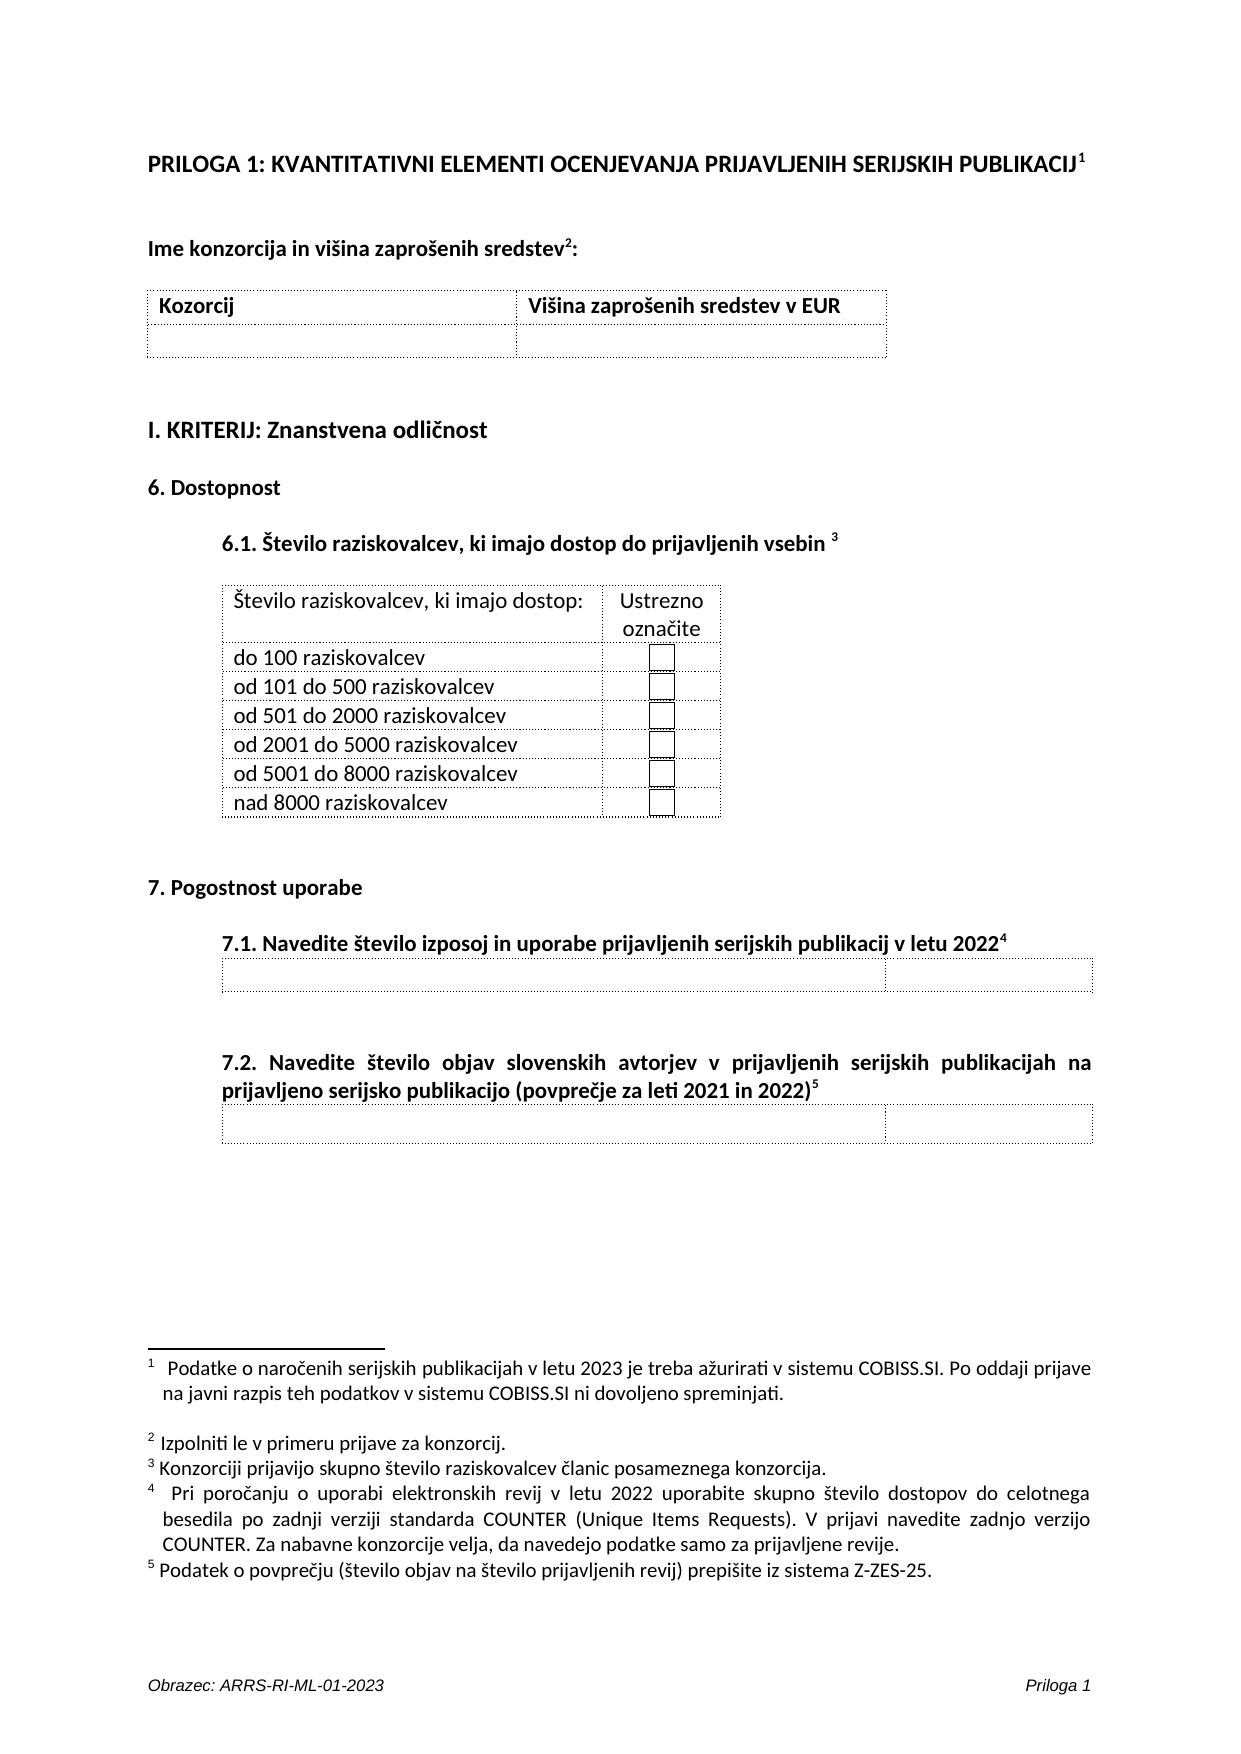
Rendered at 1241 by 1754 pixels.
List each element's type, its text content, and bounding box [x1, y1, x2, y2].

table_cell od 101 do 500 raziskovalcev [222, 671, 602, 700]
table_cell [517, 324, 886, 357]
table_header Kozorcij [148, 290, 517, 324]
table_header Število raziskovalcev, ki imajo dostop: [222, 585, 602, 642]
text 6. Dostopnost [148, 473, 1092, 501]
table_cell nad 8000 raziskovalcev [222, 787, 602, 816]
table_header [222, 958, 886, 991]
table_cell [603, 787, 721, 816]
table_cell [603, 700, 721, 729]
table_cell [148, 324, 517, 357]
text 7.2. Navedite število objav slovenskih avtorjev v prijavljenih serijskih publikacijah na prijavljeno serijsko publikacijo (povprečje za leti 2021 in 2022) [222, 1048, 1092, 1104]
text I. KRITERIJ: Znanstvena odličnost [148, 414, 1092, 445]
table_cell od 2001 do 5000 raziskovalcev [222, 729, 602, 758]
table_header [886, 1104, 1093, 1142]
table_header [222, 1104, 886, 1142]
table_cell [603, 758, 721, 787]
text Ime konzorcija in višina zaprošenih sredstev: [148, 234, 1092, 262]
table_header Višina zaprošenih sredstev v EUR [517, 290, 886, 324]
table_cell od 501 do 2000 raziskovalcev [222, 700, 602, 729]
text 7.1. Navedite število izposoj in uporabe prijavljenih serijskih publikacij v letu 2022 [222, 929, 1092, 957]
text 6.1. Število raziskovalcev, ki imajo dostop do prijavljenih vsebin [222, 529, 1092, 557]
table_cell [603, 729, 721, 758]
table_header Ustrezno označite [603, 585, 721, 642]
text PRILOGA 1: KVANTITATIVNI ELEMENTI OCENJEVANJA PRIJAVLJENIH SERIJSKIH PUBLIKACIJ [148, 148, 1092, 178]
table_header [886, 958, 1093, 991]
table_cell [603, 671, 721, 700]
table_cell od 5001 do 8000 raziskovalcev [222, 758, 602, 787]
table_cell [603, 642, 721, 671]
text 7. Pogostnost uporabe [148, 873, 1092, 901]
table_cell do 100 raziskovalcev [222, 642, 602, 671]
